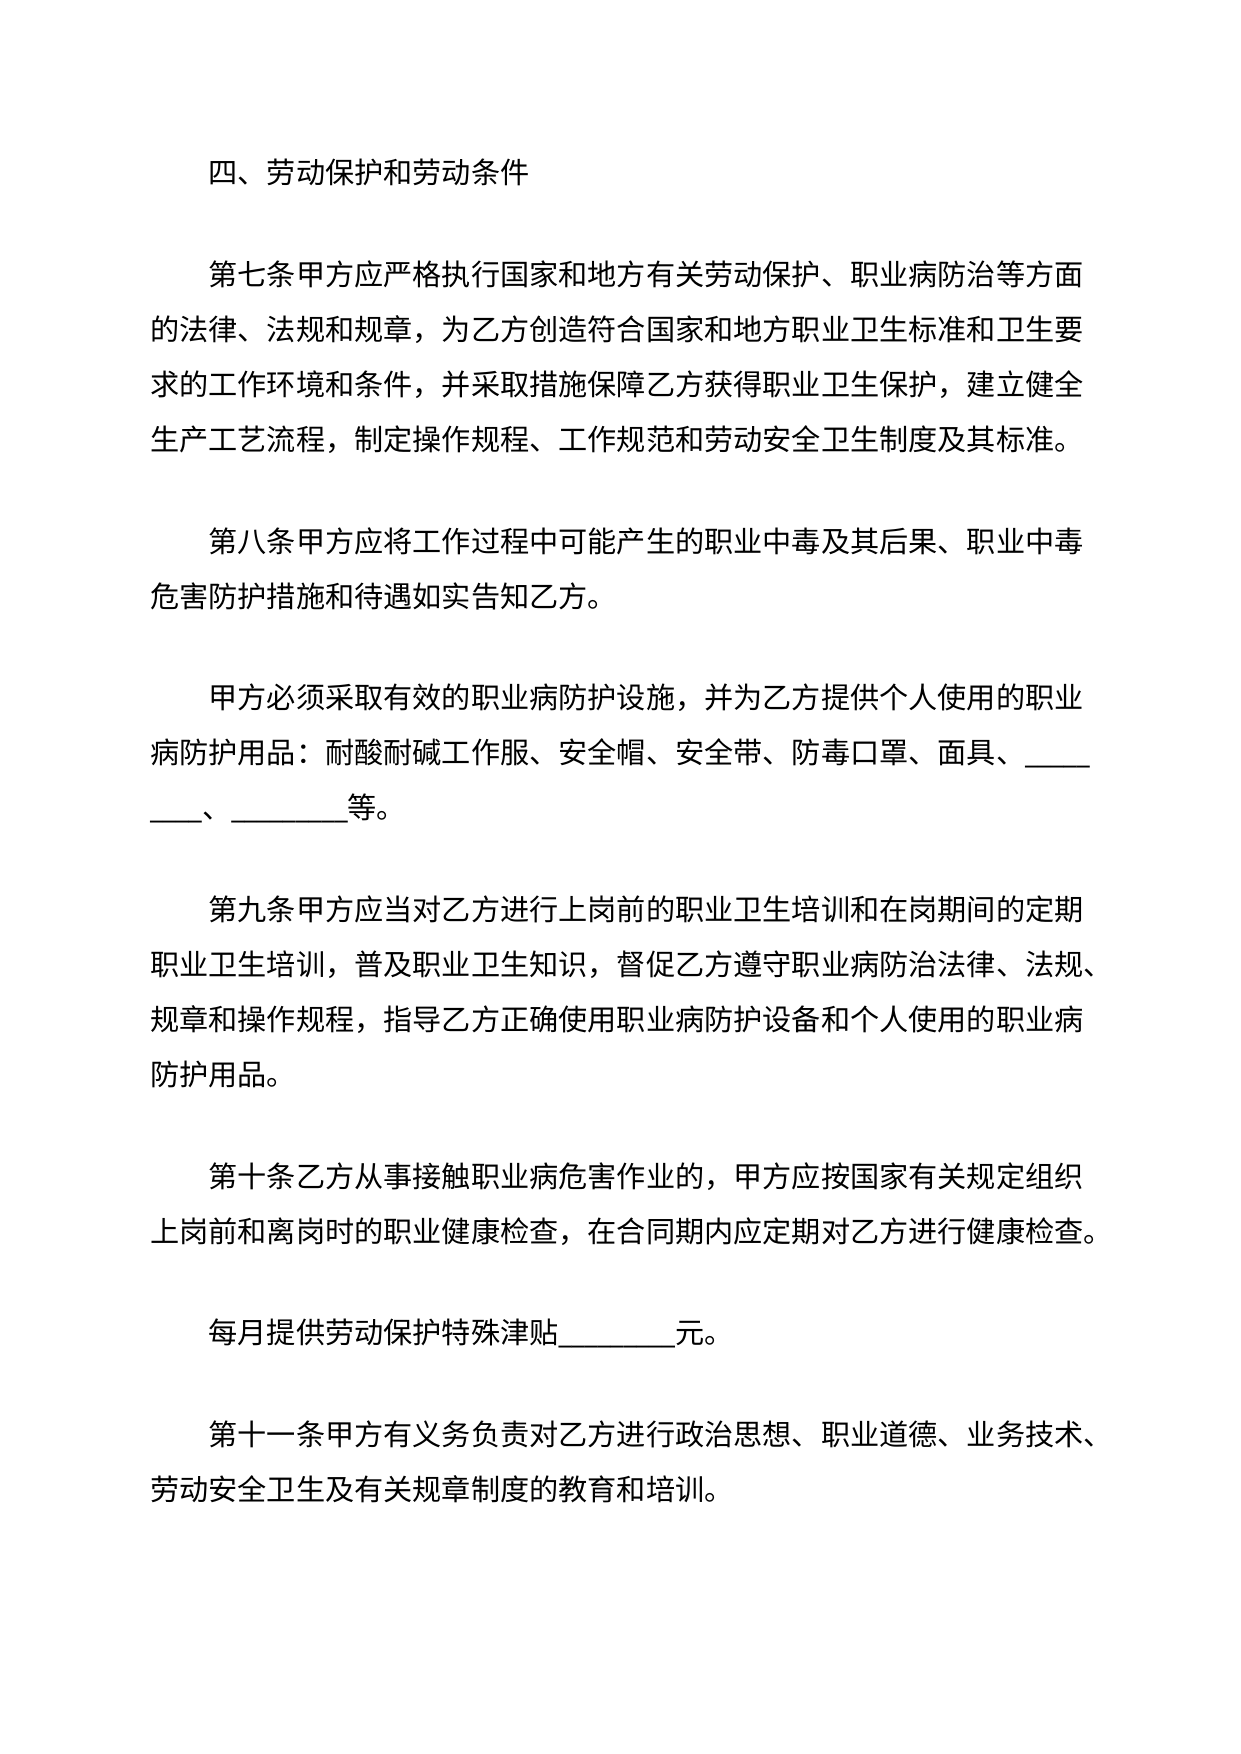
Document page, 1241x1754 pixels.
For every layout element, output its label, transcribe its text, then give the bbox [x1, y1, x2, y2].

text 甲方必须采取有效的职业病防护设施，并为乙方提供个人使用的职业病防护用品：耐酸耐碱工作服、安全帽、安全带、防毒口罩、面具、_________、_________等。 [150, 675, 1090, 827]
text 每月提供劳动保护特殊津贴_________元。 [150, 1310, 1090, 1352]
text 第八条甲方应将工作过程中可能产生的职业中毒及其后果、职业中毒危害防护措施和待遇如实告知乙方。 [150, 518, 1090, 615]
text 第十一条甲方有义务负责对乙方进行政治思想、职业道德、业务技术、劳动安全卫生及有关规章制度的教育和培训。 [150, 1412, 1090, 1509]
text 第九条甲方应当对乙方进行上岗前的职业卫生培训和在岗期间的定期职业卫生培训，普及职业卫生知识，督促乙方遵守职业病防治法律、法规、规章和操作规程，指导乙方正确使用职业病防护设备和个人使用的职业病防护用品。 [150, 887, 1090, 1094]
text 四、劳动保护和劳动条件 [150, 150, 1090, 192]
text 第十条乙方从事接触职业病危害作业的，甲方应按国家有关规定组织上岗前和离岗时的职业健康检查，在合同期内应定期对乙方进行健康检查。 [150, 1153, 1090, 1250]
text 第七条甲方应严格执行国家和地方有关劳动保护、职业病防治等方面的法律、法规和规章，为乙方创造符合国家和地方职业卫生标准和卫生要求的工作环境和条件，并采取措施保障乙方获得职业卫生保护，建立健全生产工艺流程，制定操作规程、工作规范和劳动安全卫生制度及其标准。 [150, 252, 1090, 459]
